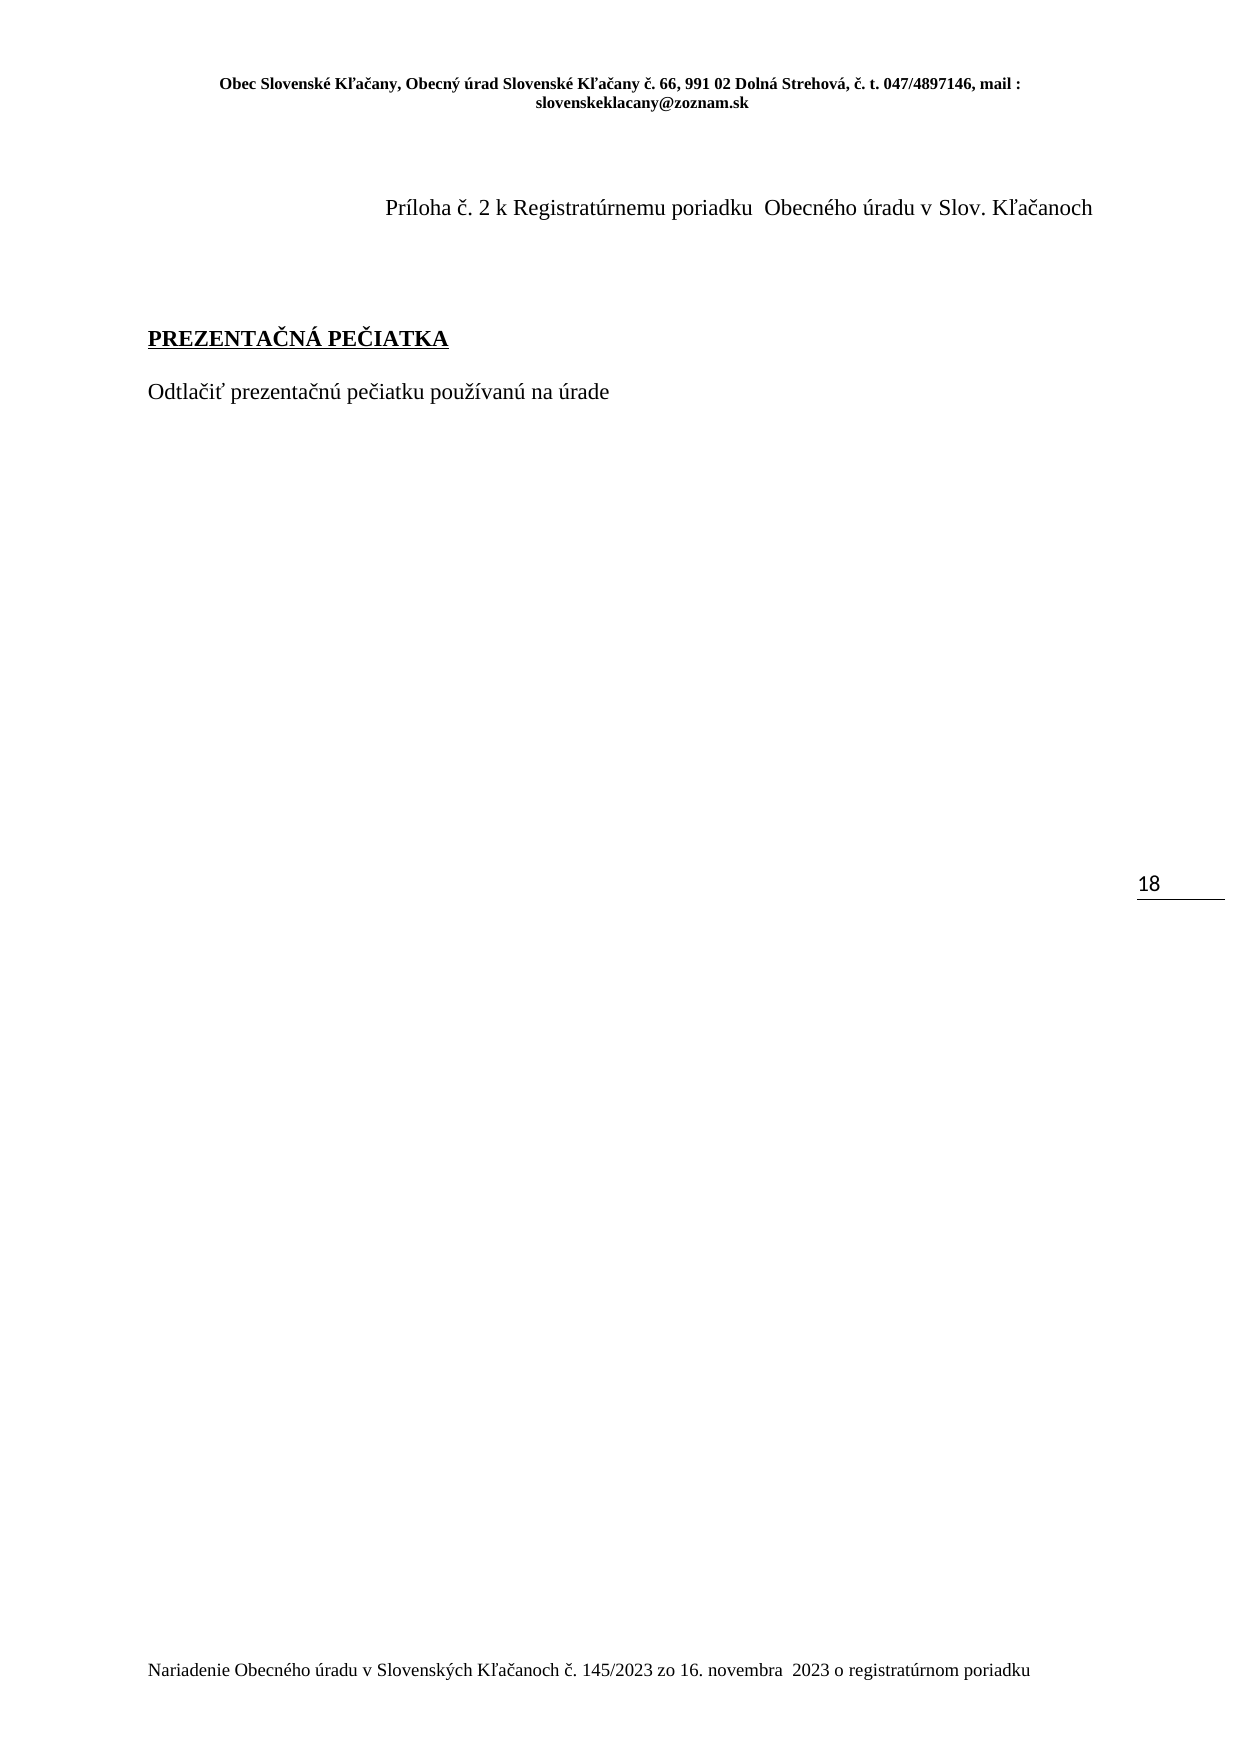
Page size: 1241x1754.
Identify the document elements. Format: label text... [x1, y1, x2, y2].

text Príloha č. 2 k Registratúrnemu poriadku Obecného úradu v Slov. Kľačanoch [148, 193, 1093, 220]
text Odtlačiť prezentačnú pečiatku používanú na úrade [148, 378, 1093, 404]
text PREZENTAČNÁ PEČIATKA [148, 325, 1093, 352]
